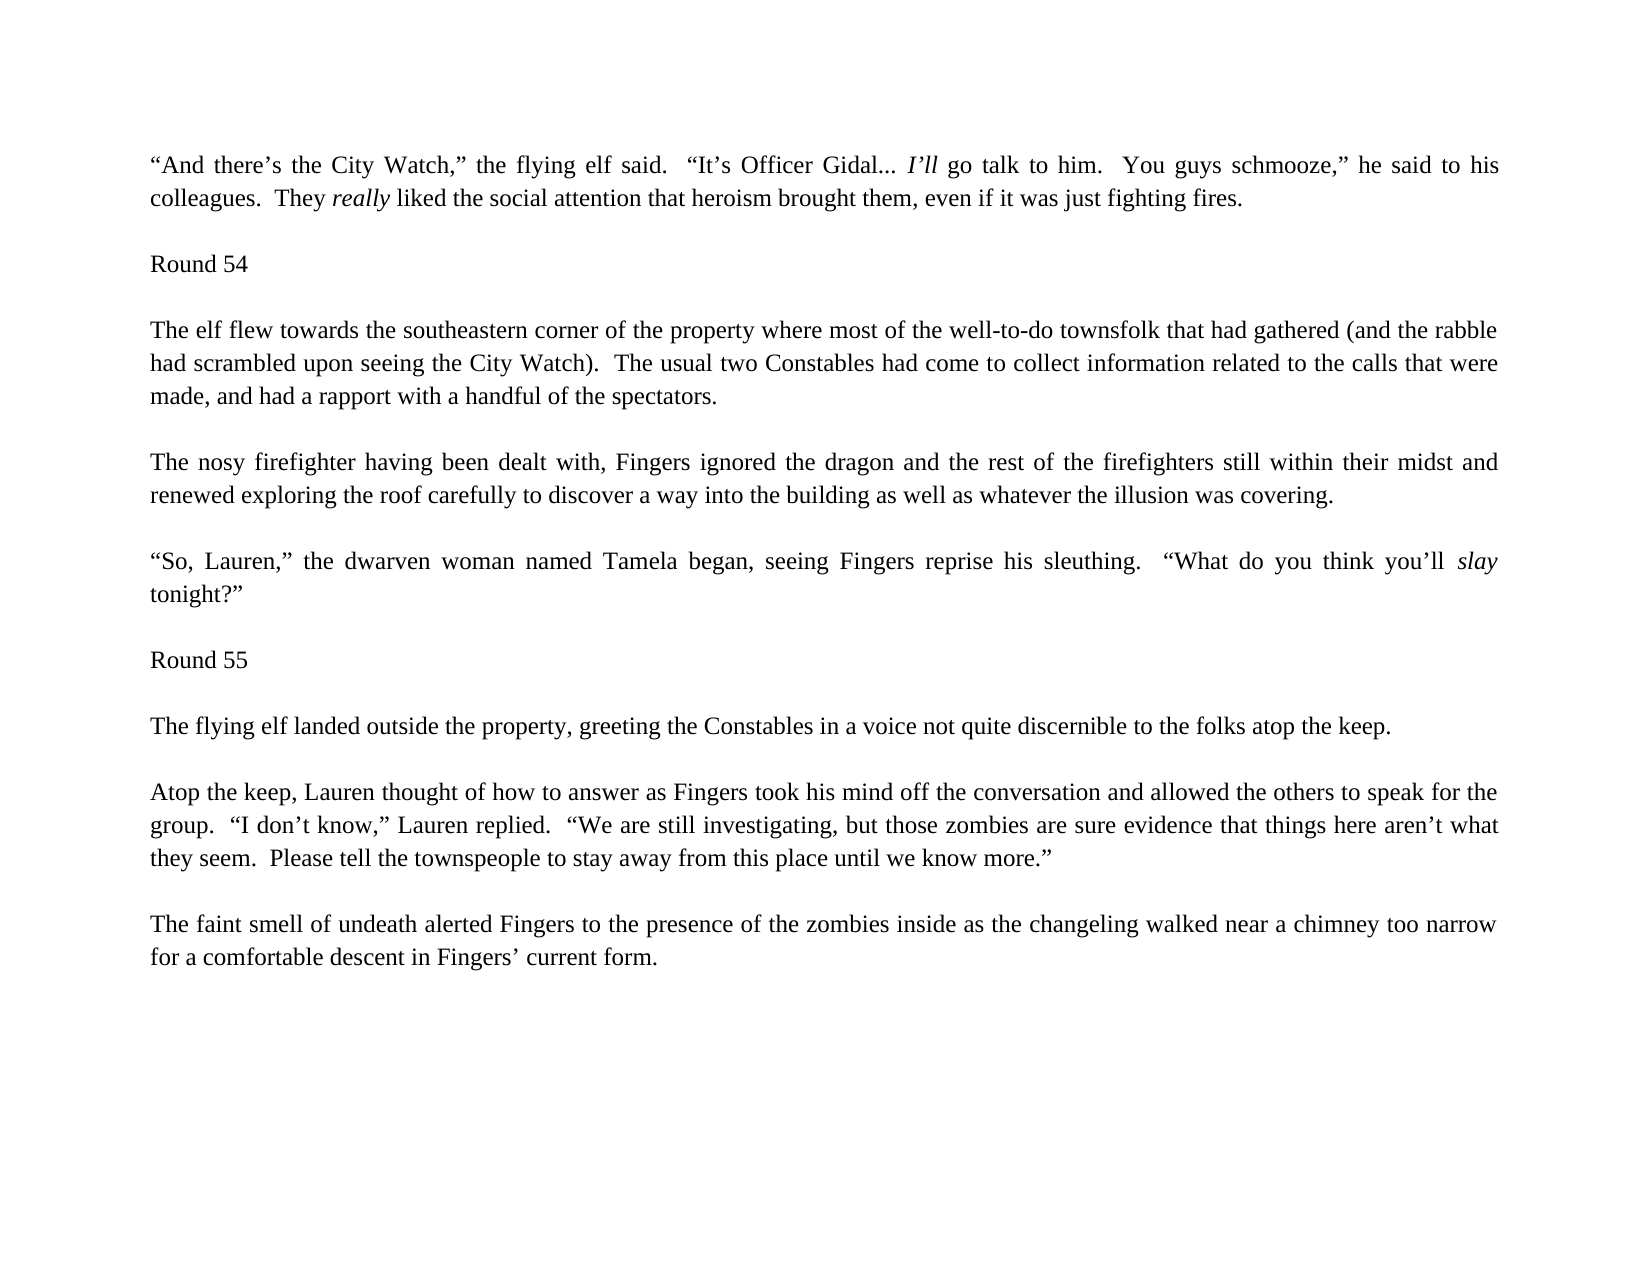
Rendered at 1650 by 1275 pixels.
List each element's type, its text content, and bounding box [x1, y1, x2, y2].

text The nosy firefighter having been dealt with, Fingers ignored the dragon and the rest of the firefighters still within their midst and renewed exploring the roof carefully to discover a way into the building as well as whatever the illusion was covering. [150, 447, 1500, 509]
text Round 55 [150, 645, 1500, 674]
text The elf flew towards the southeastern corner of the property where most of the well-to-do townsfolk that had gathered (and the rabble had scrambled upon seeing the City Watch). The usual two Constables had come to collect information related to the calls that were made, and had a rapport with a handful of the spectators. [150, 315, 1500, 410]
text The faint smell of undeath alerted Fingers to the presence of the zombies inside as the changeling walked near a chimney too narrow for a comfortable descent in Fingers’ current form. [150, 909, 1500, 971]
text The flying elf landed outside the property, greeting the Constables in a voice not quite discernible to the folks atop the keep. [150, 711, 1500, 740]
text Round 54 [150, 249, 1500, 278]
text “And there’s the City Watch,” the flying elf said. “It’s Officer Gidal... I’ll go talk to him. You guys schmooze,” he said to his colleagues. They really liked the social attention that heroism brought them, even if it was just fighting fires. [150, 150, 1500, 212]
text “So, Lauren,” the dwarven woman named Tamela began, seeing Fingers reprise his sleuthing. “What do you think you’ll slay tonight?” [150, 546, 1500, 608]
text Atop the keep, Lauren thought of how to answer as Fingers took his mind off the conversation and allowed the others to speak for the group. “I don’t know,” Lauren replied. “We are still investigating, but those zombies are sure evidence that things here aren’t what they seem. Please tell the townspeople to stay away from this place until we know more.” [150, 777, 1500, 872]
